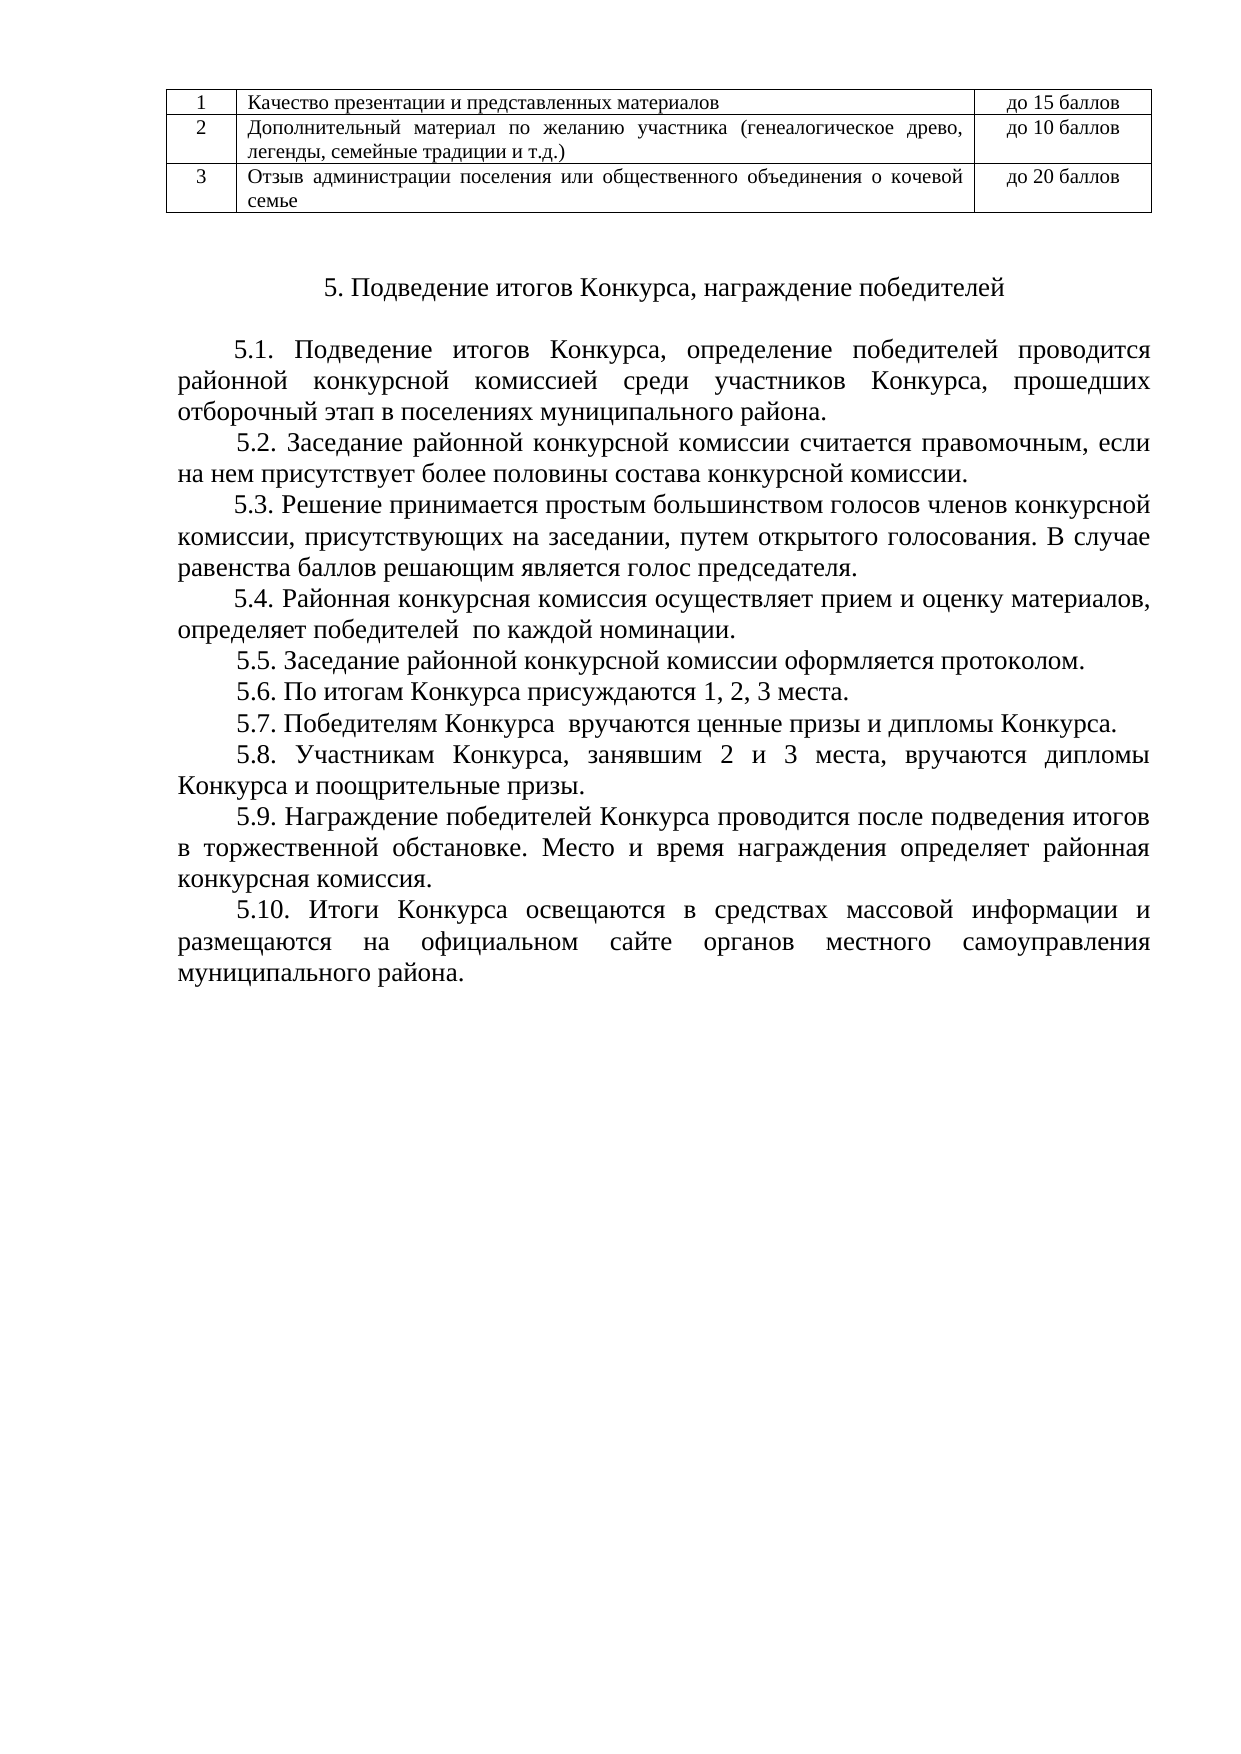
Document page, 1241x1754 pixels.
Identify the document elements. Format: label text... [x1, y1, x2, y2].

text 5.9. Награждение победителей Конкурса проводится после подведения итогов в торжественной обстановке. Место и время награждения определяет районная конкурсная комиссия. [177, 800, 1152, 893]
text 5.2. Заседание районной конкурсной комиссии считается правомочным, если на нем присутствует более половины состава конкурсной комиссии. [177, 426, 1152, 489]
table_cell 3 [167, 164, 236, 212]
table_cell до 10 баллов [975, 115, 1151, 163]
table_cell до 20 баллов [975, 164, 1151, 212]
text 5.5. Заседание районной конкурсной комиссии оформляется протоколом. [177, 644, 1152, 676]
text 5.1. Подведение итогов Конкурса, определение победителей проводится районной конкурсной комиссией среди участников Конкурса, прошедших отборочный этап в поселениях муниципального района. [177, 333, 1152, 426]
table_cell 2 [167, 115, 236, 163]
text 5.3. Решение принимается простым большинством голосов членов конкурсной комиссии, присутствующих на заседании, путем открытого голосования. В случае равенства баллов решающим является голос председателя. [177, 489, 1152, 582]
text 5.10. Итоги Конкурса освещаются в средствах массовой информации и размещаются на официальном сайте органов местного самоуправления муниципального района. [177, 893, 1152, 987]
table_cell Качество презентации и представленных материалов [237, 90, 974, 114]
table_cell 1 [167, 90, 236, 114]
subtitle 5. Подведение итогов Конкурса, награждение победителей [177, 271, 1152, 302]
text 5.8. Участникам Конкурса, занявшим 2 и 3 места, вручаются дипломы Конкурса и поощрительные призы. [177, 738, 1152, 800]
table_cell Дополнительный материал по желанию участника (генеалогическое древо, легенды, семейные традиции и т.д.) [237, 115, 974, 163]
text 5.7. Победителям Конкурса вручаются ценные призы и дипломы Конкурса. [177, 707, 1152, 738]
text 5.6. По итогам Конкурса присуждаются 1, 2, 3 места. [177, 676, 1152, 707]
table_cell до 15 баллов [975, 90, 1151, 114]
table_cell Отзыв администрации поселения или общественного объединения о кочевой семье [237, 164, 974, 212]
text 5.4. Районная конкурсная комиссия осуществляет прием и оценку материалов, определяет победителей по каждой номинации. [177, 582, 1152, 644]
